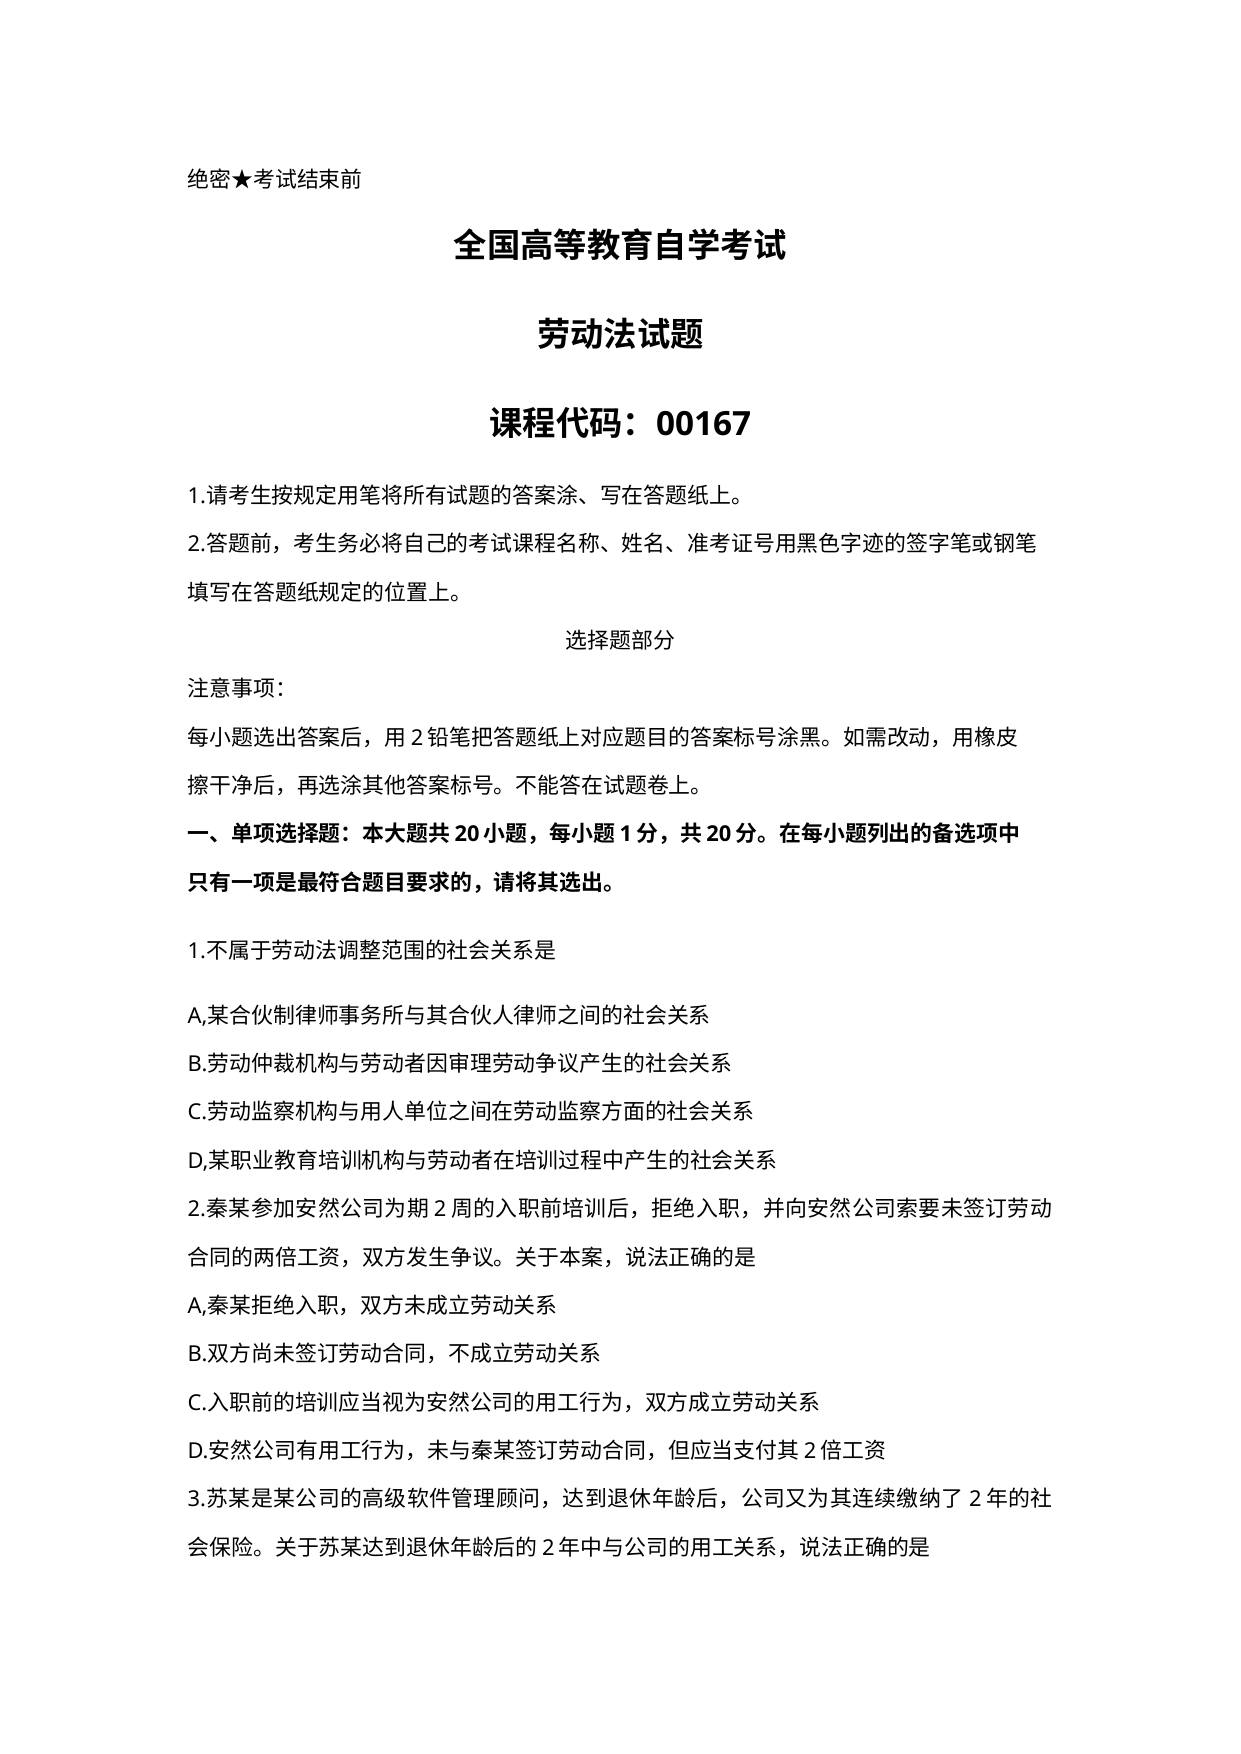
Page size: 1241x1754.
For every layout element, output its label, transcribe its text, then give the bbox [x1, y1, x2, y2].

text C.入职前的培训应当视为安然公司的用工行为，双方成立劳动关系 [187, 1384, 1053, 1417]
text D.安然公司有用工行为，未与秦某签订劳动合同，但应当支付其2倍工资 [187, 1433, 1053, 1465]
text 1.请考生按规定用笔将所有试题的答案涂、写在答题纸上。 [187, 478, 1053, 510]
text 3.苏某是某公司的高级软件管理顾问，达到退休年龄后，公司又为其连续缴纳了2年的社会保险。关于苏某达到退休年龄后的2年中与公司的用工关系，说法正确的是 [187, 1481, 1053, 1562]
text 劳动法试题 [187, 299, 1053, 364]
text 课程代码：00167 [187, 388, 1053, 453]
text 1.不属于劳动法调整范围的社会关系是 [187, 913, 1053, 978]
text 只有一项是最符合题目要求的，请将其选出。 [187, 864, 1053, 897]
text A,某合伙制律师事务所与其合伙人律师之间的社会关系 [187, 997, 1053, 1030]
text A,秦某拒绝入职，双方未成立劳动关系 [187, 1288, 1053, 1320]
text B.劳动仲裁机构与劳动者因审理劳动争议产生的社会关系 [187, 1046, 1053, 1078]
text 每小题选出答案后，用2铅笔把答题纸上对应题目的答案标号涂黑。如需改动，用橡皮 [187, 719, 1053, 752]
text 一、单项选择题：本大题共20小题，每小题1分，共20分。在每小题列出的备选项中 [187, 816, 1053, 848]
text 选择题部分 [187, 623, 1053, 655]
text 擦干净后，再选涂其他答案标号。不能答在试题卷上。 [187, 768, 1053, 800]
text 绝密★考试结束前 [187, 162, 1053, 194]
text C.劳动监察机构与用人单位之间在劳动监察方面的社会关系 [187, 1094, 1053, 1127]
text B.双方尚未签订劳动合同，不成立劳动关系 [187, 1336, 1053, 1369]
text 2.秦某参加安然公司为期2周的入职前培训后，拒绝入职，并向安然公司索要未签订劳动合同的两倍工资，双方发生争议。关于本案，说法正确的是 [187, 1191, 1053, 1272]
text 填写在答题纸规定的位置上。 [187, 574, 1053, 607]
text D,某职业教育培训机构与劳动者在培训过程中产生的社会关系 [187, 1142, 1053, 1175]
text 全国高等教育自学考试 [187, 210, 1053, 275]
text 2.答题前，考生务必将自己的考试课程名称、姓名、准考证号用黑色字迹的签字笔或钢笔 [187, 526, 1053, 558]
text 注意事项： [187, 671, 1053, 703]
